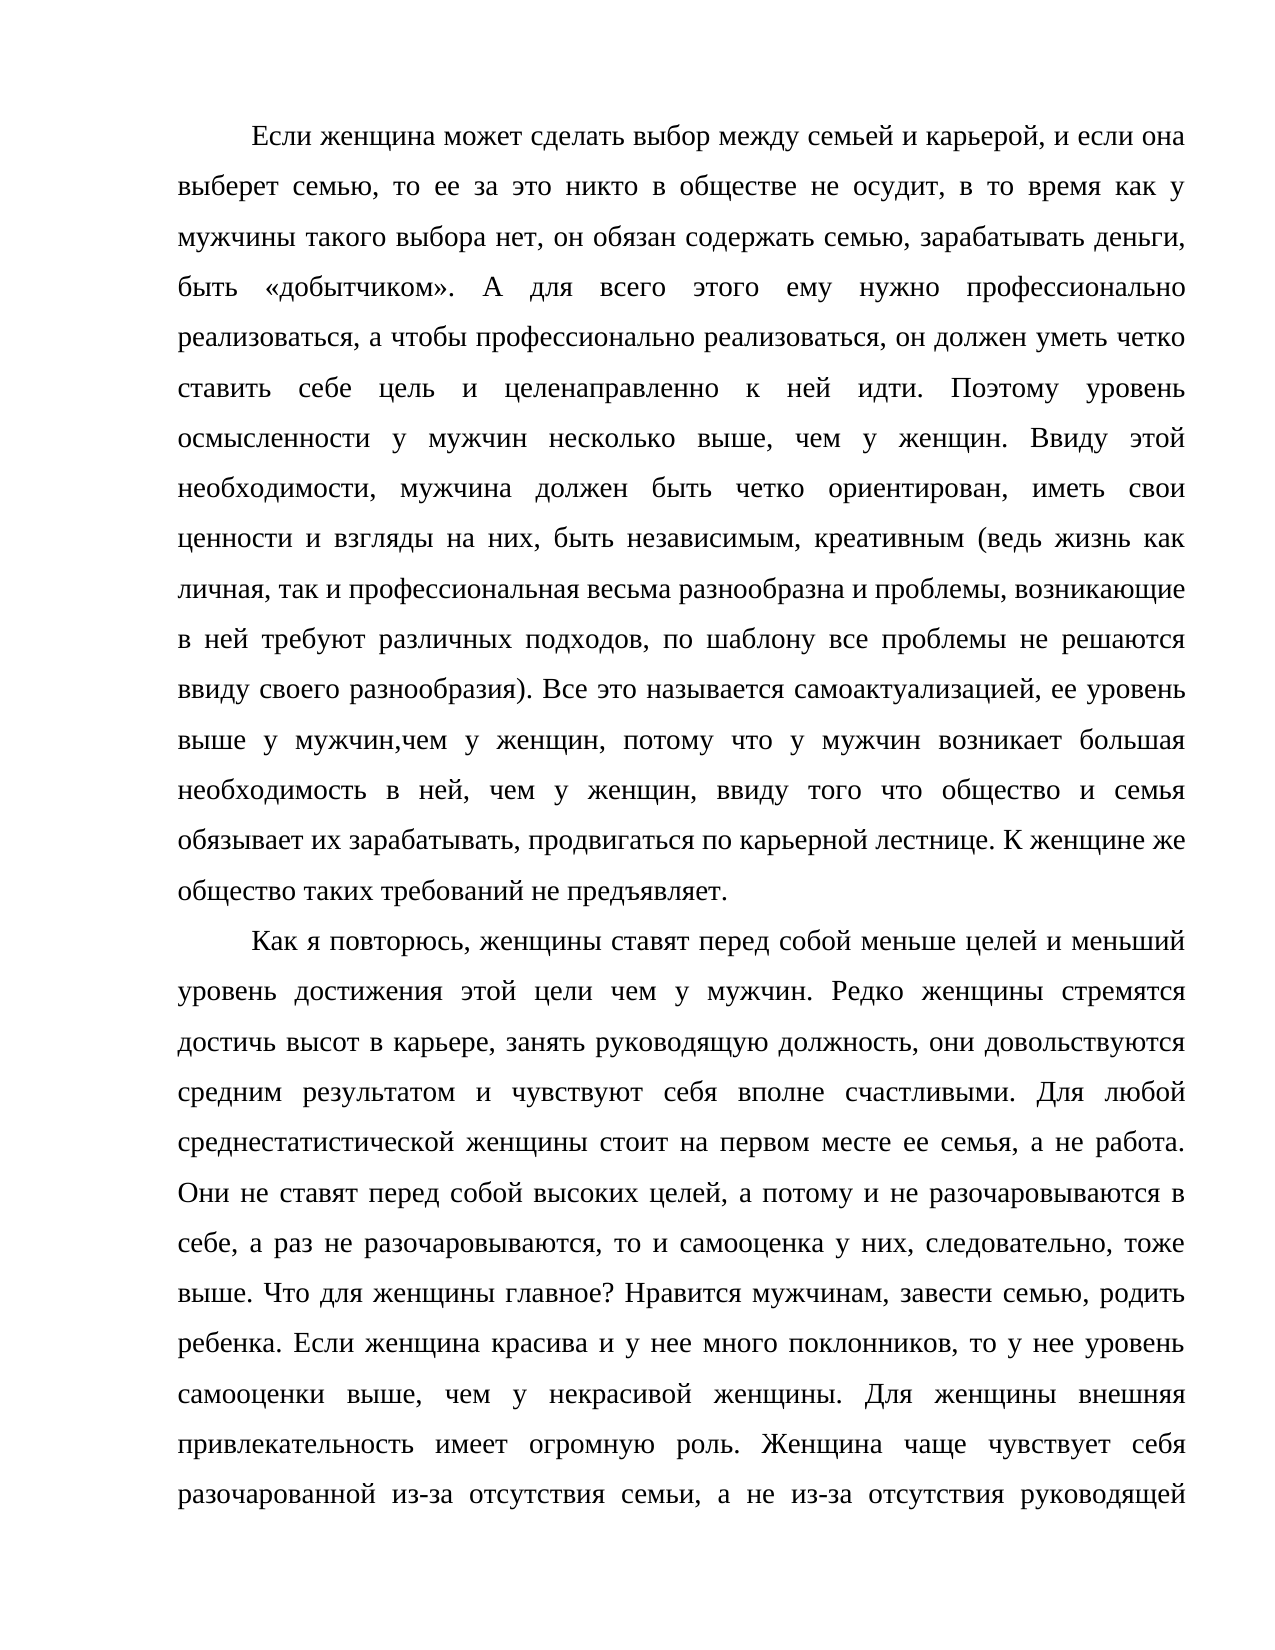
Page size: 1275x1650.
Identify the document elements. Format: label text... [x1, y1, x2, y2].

text Если женщина может сделать выбор между семьей и карьерой, и если она выберет семью, то ее за это никто в обществе не осудит, в то время как у мужчины такого выбора нет, он обязан содержать семью, зарабатывать деньги, быть «добытчиком». А для всего этого ему нужно профессионально реализоваться, а чтобы профессионально реализоваться, он должен уметь четко ставить себе цель и целенаправленно к ней идти. Поэтому уровень осмысленности у мужчин несколько выше, чем у женщин. Ввиду этой необходимости, мужчина должен быть четко ориентирован, иметь свои ценности и взгляды на них, быть независимым, креативным (ведь жизнь как личная, так и профессиональная весьма разнообразна и проблемы, возникающие в ней требуют различных подходов, по шаблону все проблемы не решаются ввиду своего разнообразия). Все это называется самоактуализацией, ее уровень выше у мужчин,чем у женщин, потому что у мужчин возникает большая необходимость в ней, чем у женщин, ввиду того что общество и семья обязывает их зарабатывать, продвигаться по карьерной лестнице. К женщине же общество таких требований не предъявляет. [177, 118, 1186, 906]
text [177, 923, 1186, 1510]
